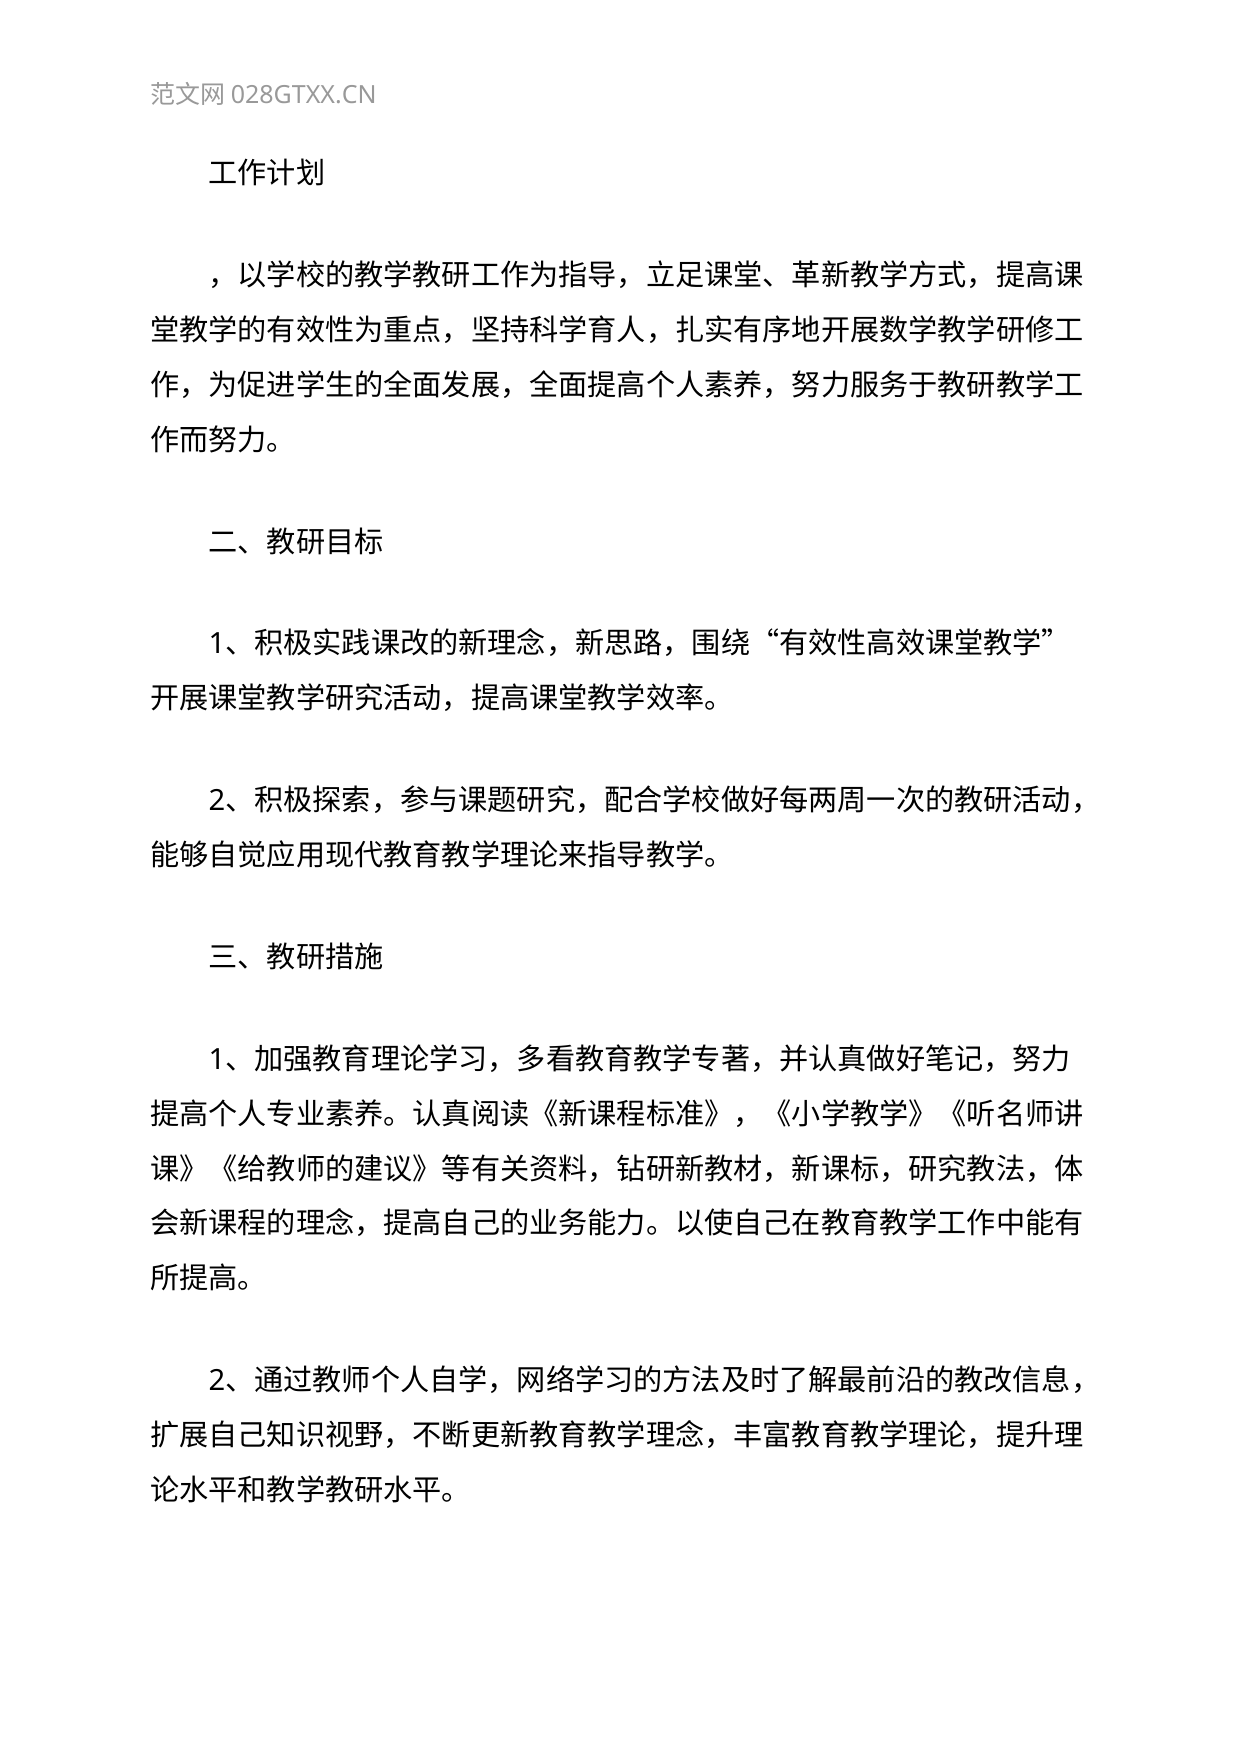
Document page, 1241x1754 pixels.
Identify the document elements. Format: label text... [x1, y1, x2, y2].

text 三、教研措施 [150, 933, 1090, 976]
text 1、加强教育理论学习，多看教育教学专著，并认真做好笔记，努力提高个人专业素养。认真阅读《新课程标准》，《小学教学》《听名师讲课》《给教师的建议》等有关资料，钻研新教材，新课标，研究教法，体会新课程的理念，提高自己的业务能力。以使自己在教育教学工作中能有所提高。 [150, 1035, 1090, 1297]
text ，以学校的教学教研工作为指导，立足课堂、革新教学方式，提高课堂教学的有效性为重点，坚持科学育人，扎实有序地开展数学教学研修工作，为促进学生的全面发展，全面提高个人素养，努力服务于教研教学工作而努力。 [150, 252, 1090, 459]
text 2、通过教师个人自学，网络学习的方法及时了解最前沿的教改信息，扩展自己知识视野，不断更新教育教学理念，丰富教育教学理论，提升理论水平和教学教研水平。 [150, 1357, 1090, 1509]
text 1、积极实践课改的新理念，新思路，围绕“有效性高效课堂教学”开展课堂教学研究活动，提高课堂教学效率。 [150, 620, 1090, 717]
text 2、积极探索，参与课题研究，配合学校做好每两周一次的教研活动，能够自觉应用现代教育教学理论来指导教学。 [150, 777, 1090, 874]
text 工作计划 [150, 150, 1090, 192]
text 二、教研目标 [150, 518, 1090, 561]
